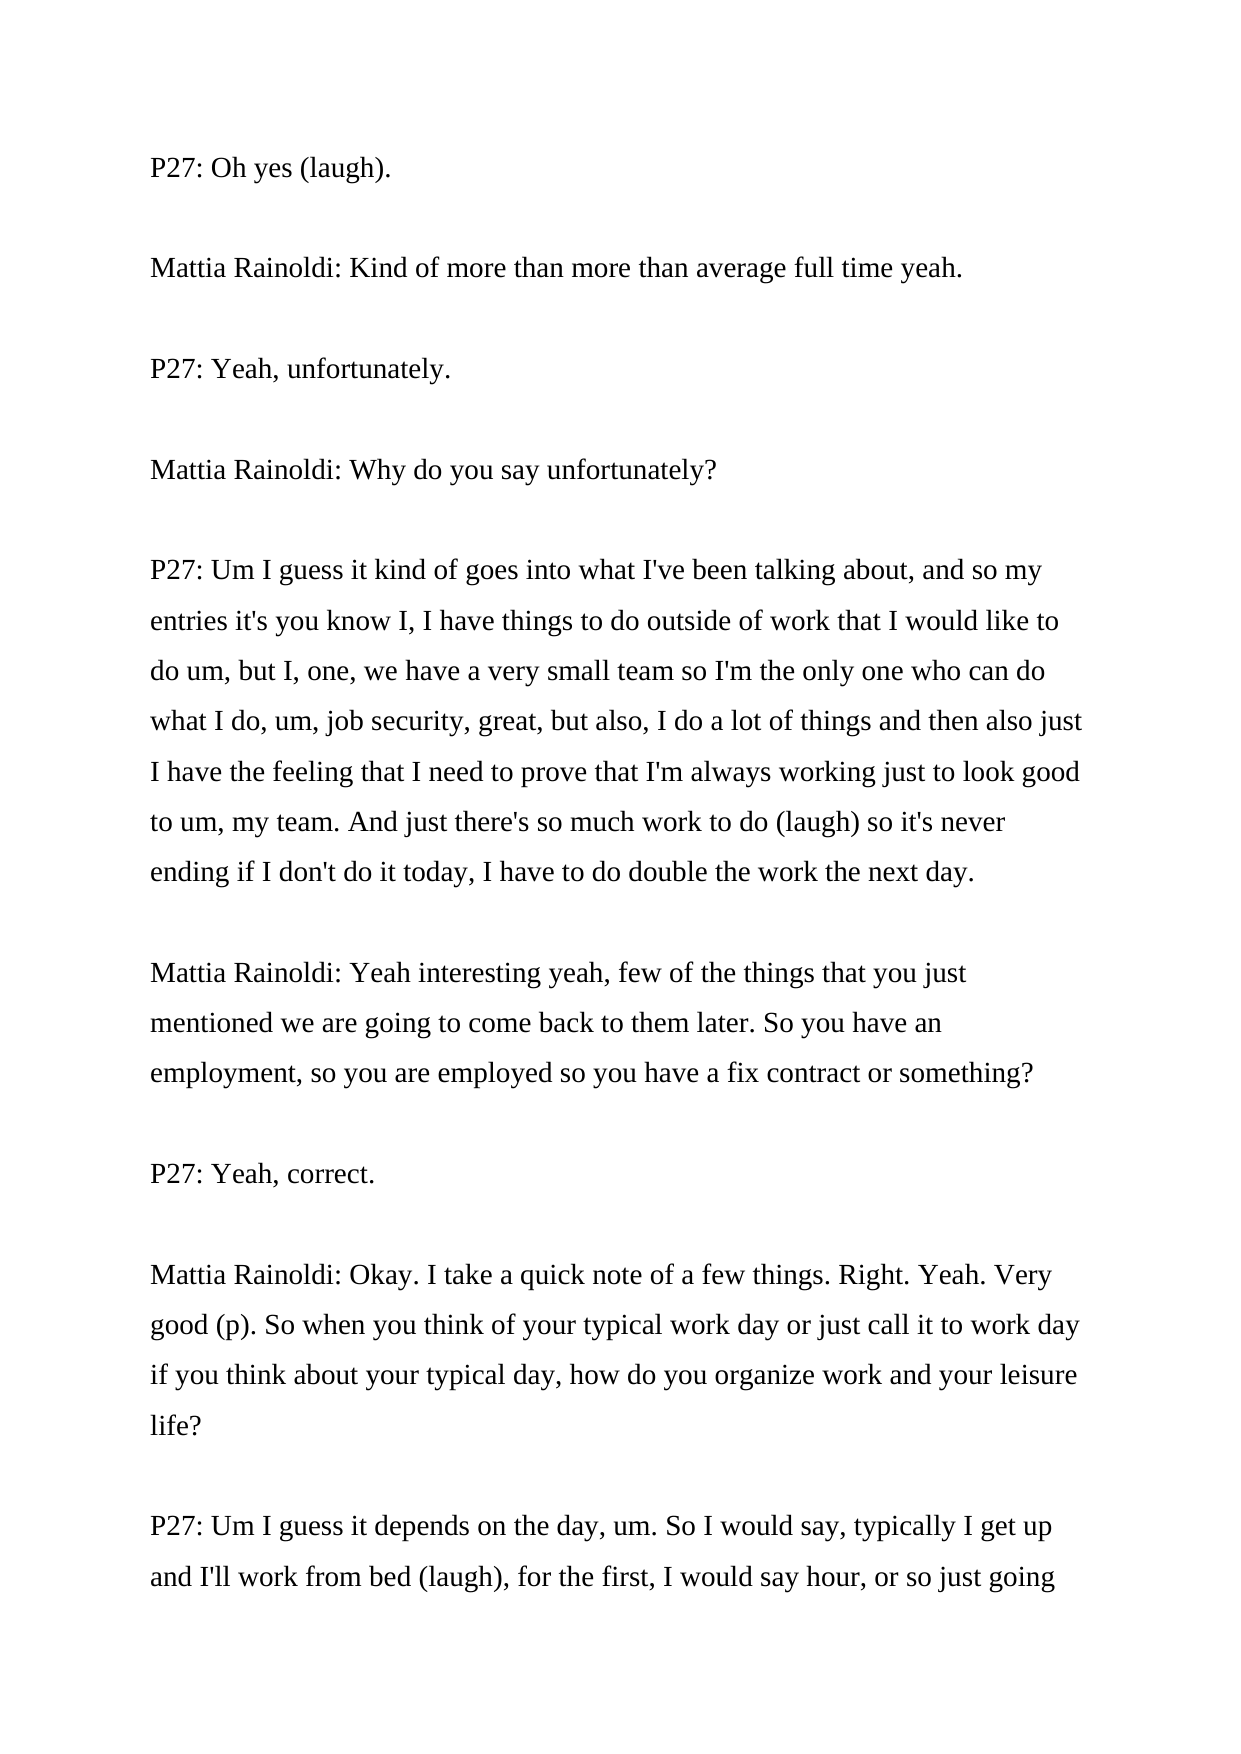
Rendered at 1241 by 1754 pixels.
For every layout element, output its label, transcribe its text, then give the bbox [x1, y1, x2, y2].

text Mattia Rainoldi: Why do you say unfortunately? [150, 452, 1090, 485]
text Mattia Rainoldi: Kind of more than more than average full time yeah. [150, 251, 1090, 284]
text P27: Yeah, unfortunately. [150, 351, 1090, 385]
text Mattia Rainoldi: Okay. I take a quick note of a few things. Right. Yeah. Very good (p). So when you think of your typical work day or just call it to work day if you think about your typical day, how do you organize work and your leisure life? [150, 1257, 1090, 1441]
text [150, 1508, 1090, 1592]
text Mattia Rainoldi: Yeah interesting yeah, few of the things that you just mentioned we are going to come back to them later. So you have an employment, so you are employed so you have a fix contract or something? [150, 955, 1090, 1089]
text P27: Um I guess it kind of goes into what I've been talking about, and so my entries it's you know I, I have things to do outside of work that I would like to do um, but I, one, we have a very small team so I'm the only one who can do what I do, um, job security, great, but also, I do a lot of things and then also just I have the feeling that I need to prove that I'm always working just to look good to um, my team. And just there's so much work to do (laugh) so it's never ending if I don't do it today, I have to do double the work the next day. [150, 552, 1090, 888]
text P27: Oh yes (laugh). [150, 150, 1090, 183]
text P27: Yeah, correct. [150, 1156, 1090, 1190]
